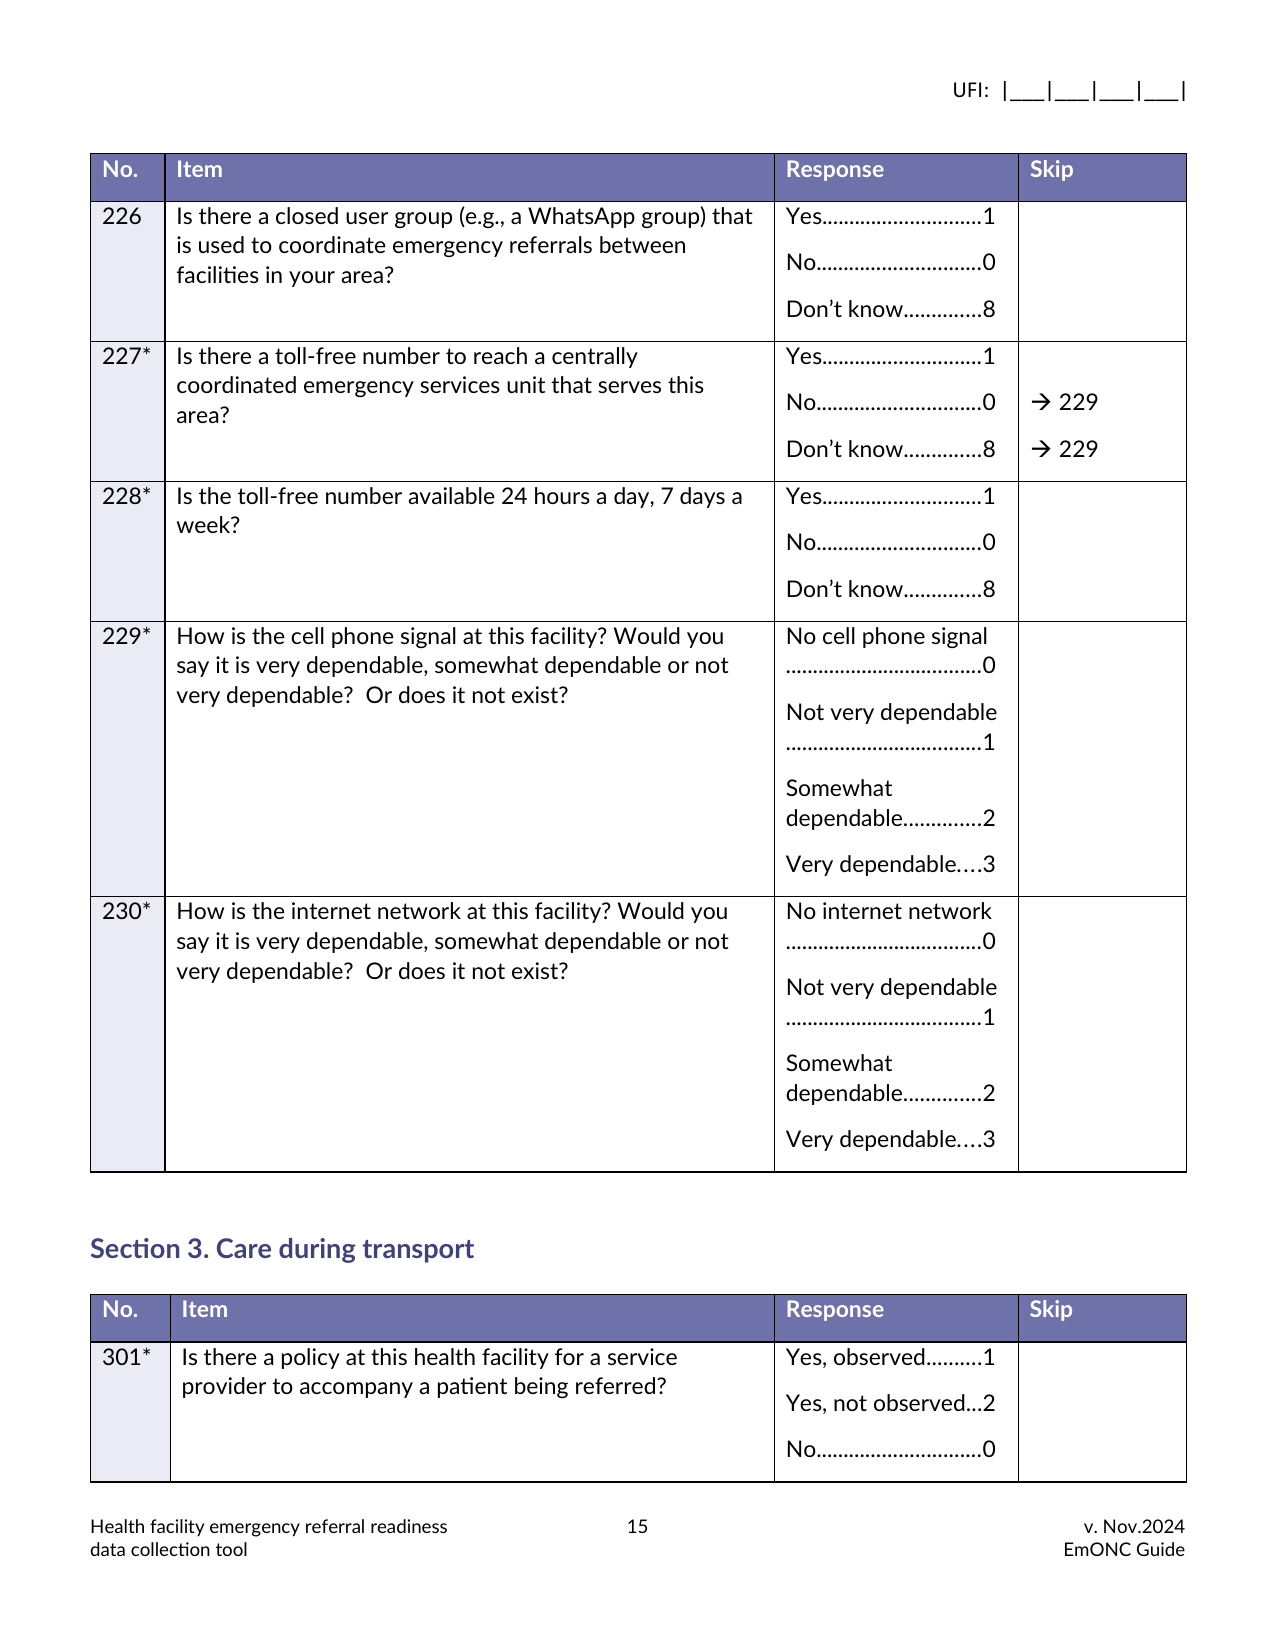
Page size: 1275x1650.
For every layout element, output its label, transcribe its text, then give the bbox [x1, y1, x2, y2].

table_cell Is there a policy at this health facility for a service provider to accompany a patient being referred? [171, 1343, 774, 1481]
table_header Response [775, 1295, 1018, 1341]
table_cell Yes 1 No 0 Don’t know 8 [775, 202, 1018, 341]
table_cell 230* [91, 897, 164, 1171]
table_header Skip [1019, 154, 1186, 201]
table_cell 228* [91, 482, 164, 621]
table_cell [1019, 622, 1186, 896]
table_cell 301* [91, 1343, 170, 1481]
table_header Item [166, 154, 774, 201]
table_header No. [91, 1295, 170, 1341]
table_cell 229 229 [1019, 342, 1186, 481]
table_cell Yes 1 No 0 Don’t know 8 [775, 342, 1018, 481]
table_cell No internet network 0 Not very dependable 1 Somewhat dependable 2 Very dependable 3 [775, 897, 1018, 1171]
table_header Skip [1019, 1295, 1186, 1341]
table_cell 226 [91, 202, 164, 341]
subtitle Section 3. Care during transport [90, 1232, 1185, 1264]
table_cell 227* [91, 342, 164, 481]
table_cell How is the cell phone signal at this facility? Would you say it is very dependable, somewhat dependable or not very dependable? Or does it not exist? [166, 622, 774, 896]
table_cell 229* [91, 622, 164, 896]
table_cell Is the toll-free number available 24 hours a day, 7 days a week? [166, 482, 774, 621]
table_header Response [775, 154, 1018, 201]
table_cell Yes 1 No 0 Don’t know 8 [775, 482, 1018, 621]
table_cell [1019, 897, 1186, 1171]
table_cell Is there a toll-free number to reach a centrally coordinated emergency services unit that serves this area? [166, 342, 774, 481]
table_cell No cell phone signal 0 Not very dependable 1 Somewhat dependable 2 Very dependable 3 [775, 622, 1018, 896]
table_cell Is there a closed user group (e.g., a WhatsApp group) that is used to coordinate emergency referrals between facilities in your area? [166, 202, 774, 341]
table_cell How is the internet network at this facility? Would you say it is very dependable, somewhat dependable or not very dependable? Or does it not exist? [166, 897, 774, 1171]
table_cell Yes, observed 1 Yes, not observed 2 No 0 [775, 1343, 1018, 1481]
table_cell [1019, 202, 1186, 341]
table_header No. [91, 154, 164, 201]
table_cell [1019, 1343, 1186, 1481]
table_cell [1019, 482, 1186, 621]
table_header Item [171, 1295, 774, 1341]
